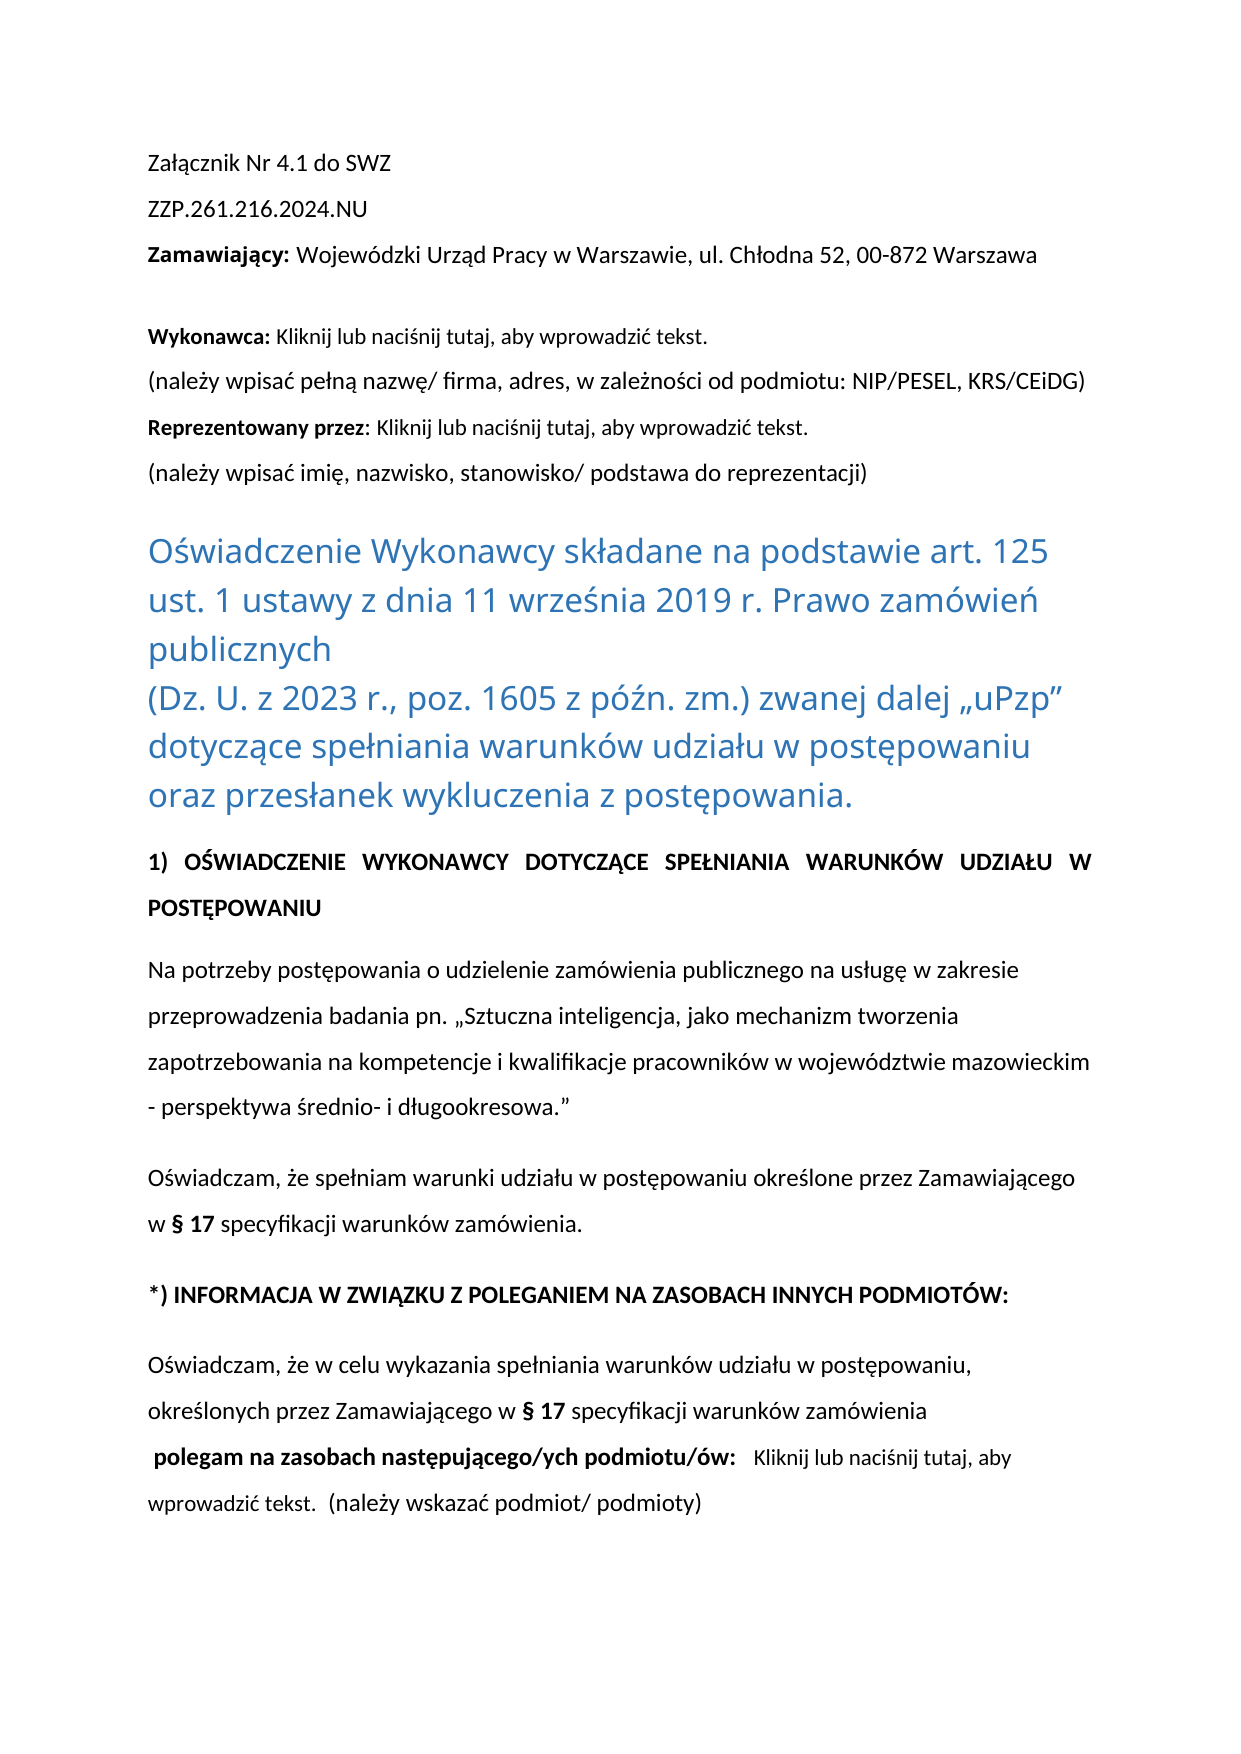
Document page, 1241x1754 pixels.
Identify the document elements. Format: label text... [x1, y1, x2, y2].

text ZZP.261.216.2024.NU [148, 193, 1093, 224]
subtitle Oświadczenie Wykonawcy składane na podstawie art. 125 ust. 1 ustawy z dnia 11 września 2019 r. Prawo zamówień publicznych (Dz. U. z 2023 r., poz. 1605 z późn. zm.) zwanej dalej „uPzp” dotyczące spełniania warunków udziału w postępowaniu oraz przesłanek wykluczenia z postępowania. [148, 527, 1093, 818]
text 1) OŚWIADCZENIE WYKONAWCY DOTYCZĄCE SPEŁNIANIA WARUNKÓW UDZIAŁU W POSTĘPOWANIU [148, 846, 1093, 922]
text Zamawiający: Wojewódzki Urząd Pracy w Warszawie, ul. Chłodna 52, 00-872 Warszawa [148, 239, 1093, 269]
text *) INFORMACJA W ZWIĄZKU Z POLEGANIEM NA ZASOBACH INNYCH PODMIOTÓW: [148, 1279, 1093, 1309]
text Reprezentowany przez: [148, 411, 1093, 442]
text (należy wpisać pełną nazwę/ firma, adres, w zależności od podmiotu: NIP/PESEL, KRS/CEiDG) [148, 365, 1093, 396]
text Na potrzeby postępowania o udzielenie zamówienia publicznego na usługę w zakresie przeprowadzenia badania pn. „Sztuczna inteligencja, jako mechanizm tworzenia zapotrzebowania na kompetencje i kwalifikacje pracowników w województwie mazowieckim - perspektywa średnio- i długookresowa.” [148, 954, 1093, 1122]
text Oświadczam, że w celu wykazania spełniania warunków udziału w postępowaniu, określonych przez Zamawiającego w § 17 specyfikacji warunków zamówienia polegam na zasobach następującego/ych podmiotu/ów: (należy wskazać podmiot/ podmioty) [148, 1349, 1093, 1517]
text Załącznik Nr 4.1 do SWZ [148, 148, 1093, 178]
text Oświadczam, że spełniam warunki udziału w postępowaniu określone przez Zamawiającego w § 17 specyfikacji warunków zamówienia. [148, 1162, 1093, 1238]
text (należy wpisać imię, nazwisko, stanowisko/ podstawa do reprezentacji) [148, 457, 1093, 487]
text Wykonawca: [148, 322, 1093, 350]
